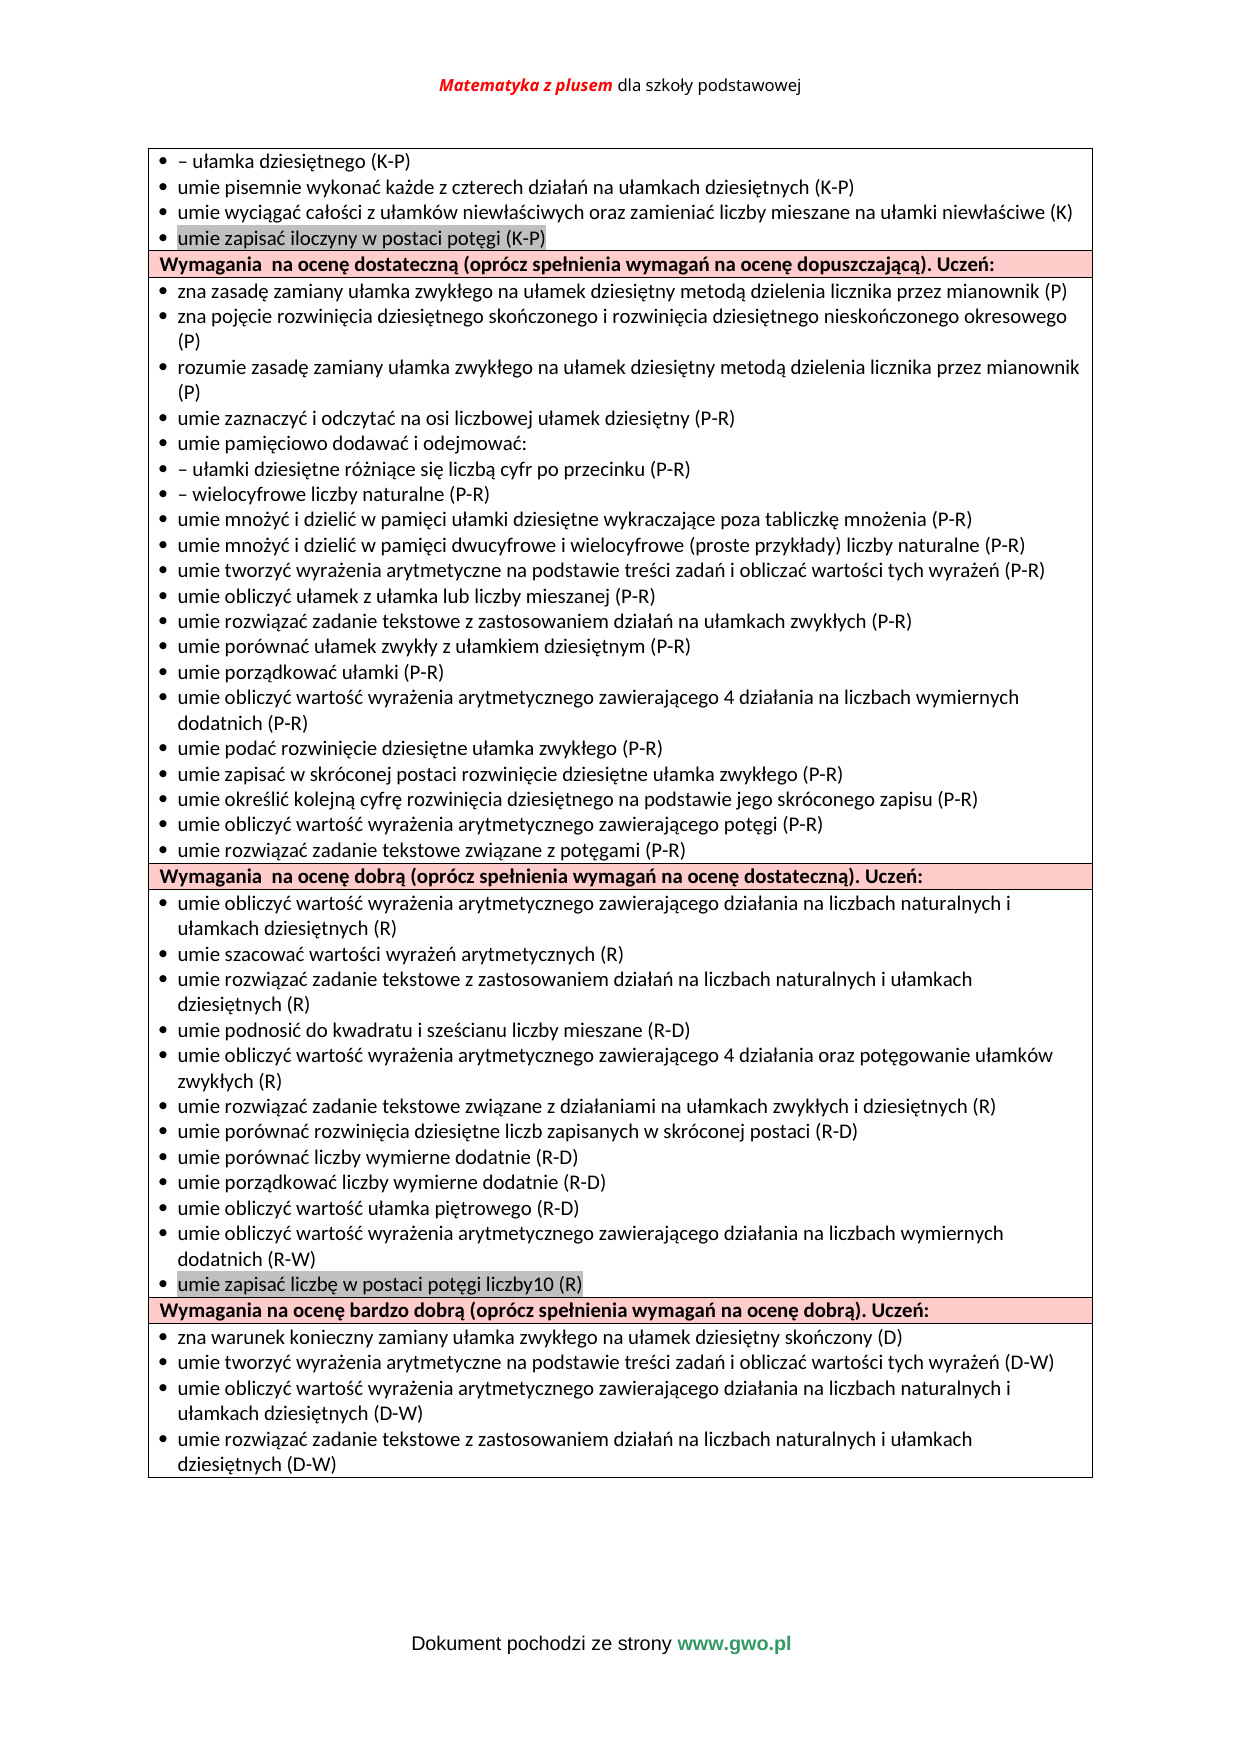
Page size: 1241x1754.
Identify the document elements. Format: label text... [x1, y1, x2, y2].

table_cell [149, 1324, 1092, 1477]
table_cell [149, 149, 1092, 250]
table_cell umie obliczyć wartość wyrażenia arytmetycznego zawierającego działania na liczbach naturalnych i ułamkach dziesiętnych (R) umie szacować wartości wyrażeń arytmetycznych (R) umie rozwiązać zadanie tekstowe z zastosowaniem działań na liczbach naturalnych i ułamkach dziesiętnych (R) umie podnosić do kwadratu i sześcianu liczby mieszane (R-D) umie obliczyć wartość wyrażenia arytmetycznego zawierającego 4 działania oraz potęgowanie ułamków zwykłych (R) umie rozwiązać zadanie tekstowe związane z działaniami na ułamkach zwykłych i dziesiętnych (R) umie porównać rozwinięcia dziesiętne liczb zapisanych w skróconej postaci (R-D) umie porównać liczby wymierne dodatnie (R-D) umie porządkować liczby wymierne dodatnie (R-D) umie obliczyć wartość ułamka piętrowego (R-D) umie obliczyć wartość wyrażenia arytmetycznego zawierającego działania na liczbach wymiernych dodatnich (R-W) umie zapisać liczbę w postaci potęgi liczby10 (R) [149, 890, 1092, 1297]
table_cell zna zasadę zamiany ułamka zwykłego na ułamek dziesiętny metodą dzielenia licznika przez mianownik (P) zna pojęcie rozwinięcia dziesiętnego skończonego i rozwinięcia dziesiętnego nieskończonego okresowego (P) rozumie zasadę zamiany ułamka zwykłego na ułamek dziesiętny metodą dzielenia licznika przez mianownik (P) umie zaznaczyć i odczytać na osi liczbowej ułamek dziesiętny (P-R) umie pamięciowo dodawać i odejmować: – ułamki dziesiętne różniące się liczbą cyfr po przecinku (P-R) – wielocyfrowe liczby naturalne (P-R) umie mnożyć i dzielić w pamięci ułamki dziesiętne wykraczające poza tabliczkę mnożenia (P-R) umie mnożyć i dzielić w pamięci dwucyfrowe i wielocyfrowe (proste przykłady) liczby naturalne (P-R) umie tworzyć wyrażenia arytmetyczne na podstawie treści zadań i obliczać wartości tych wyrażeń (P-R) umie obliczyć ułamek z ułamka lub liczby mieszanej (P-R) umie rozwiązać zadanie tekstowe z zastosowaniem działań na ułamkach zwykłych (P-R) umie porównać ułamek zwykły z ułamkiem dziesiętnym (P-R) umie porządkować ułamki (P-R) umie obliczyć wartość wyrażenia arytmetycznego zawierającego 4 działania na liczbach wymiernych dodatnich (P-R) umie podać rozwinięcie dziesiętne ułamka zwykłego (P-R) umie zapisać w skróconej postaci rozwinięcie dziesiętne ułamka zwykłego (P-R) umie określić kolejną cyfrę rozwinięcia dziesiętnego na podstawie jego skróconego zapisu (P-R) umie obliczyć wartość wyrażenia arytmetycznego zawierającego potęgi (P-R) umie rozwiązać zadanie tekstowe związane z potęgami (P-R) [149, 278, 1092, 862]
table_cell Wymagania na ocenę dostateczną (oprócz spełnienia wymagań na ocenę dopuszczającą). Uczeń: [149, 251, 1092, 277]
table_cell Wymagania na ocenę bardzo dobrą (oprócz spełnienia wymagań na ocenę dobrą). Uczeń: [149, 1298, 1092, 1323]
table_cell Wymagania na ocenę dobrą (oprócz spełnienia wymagań na ocenę dostateczną). Uczeń: [149, 864, 1092, 889]
